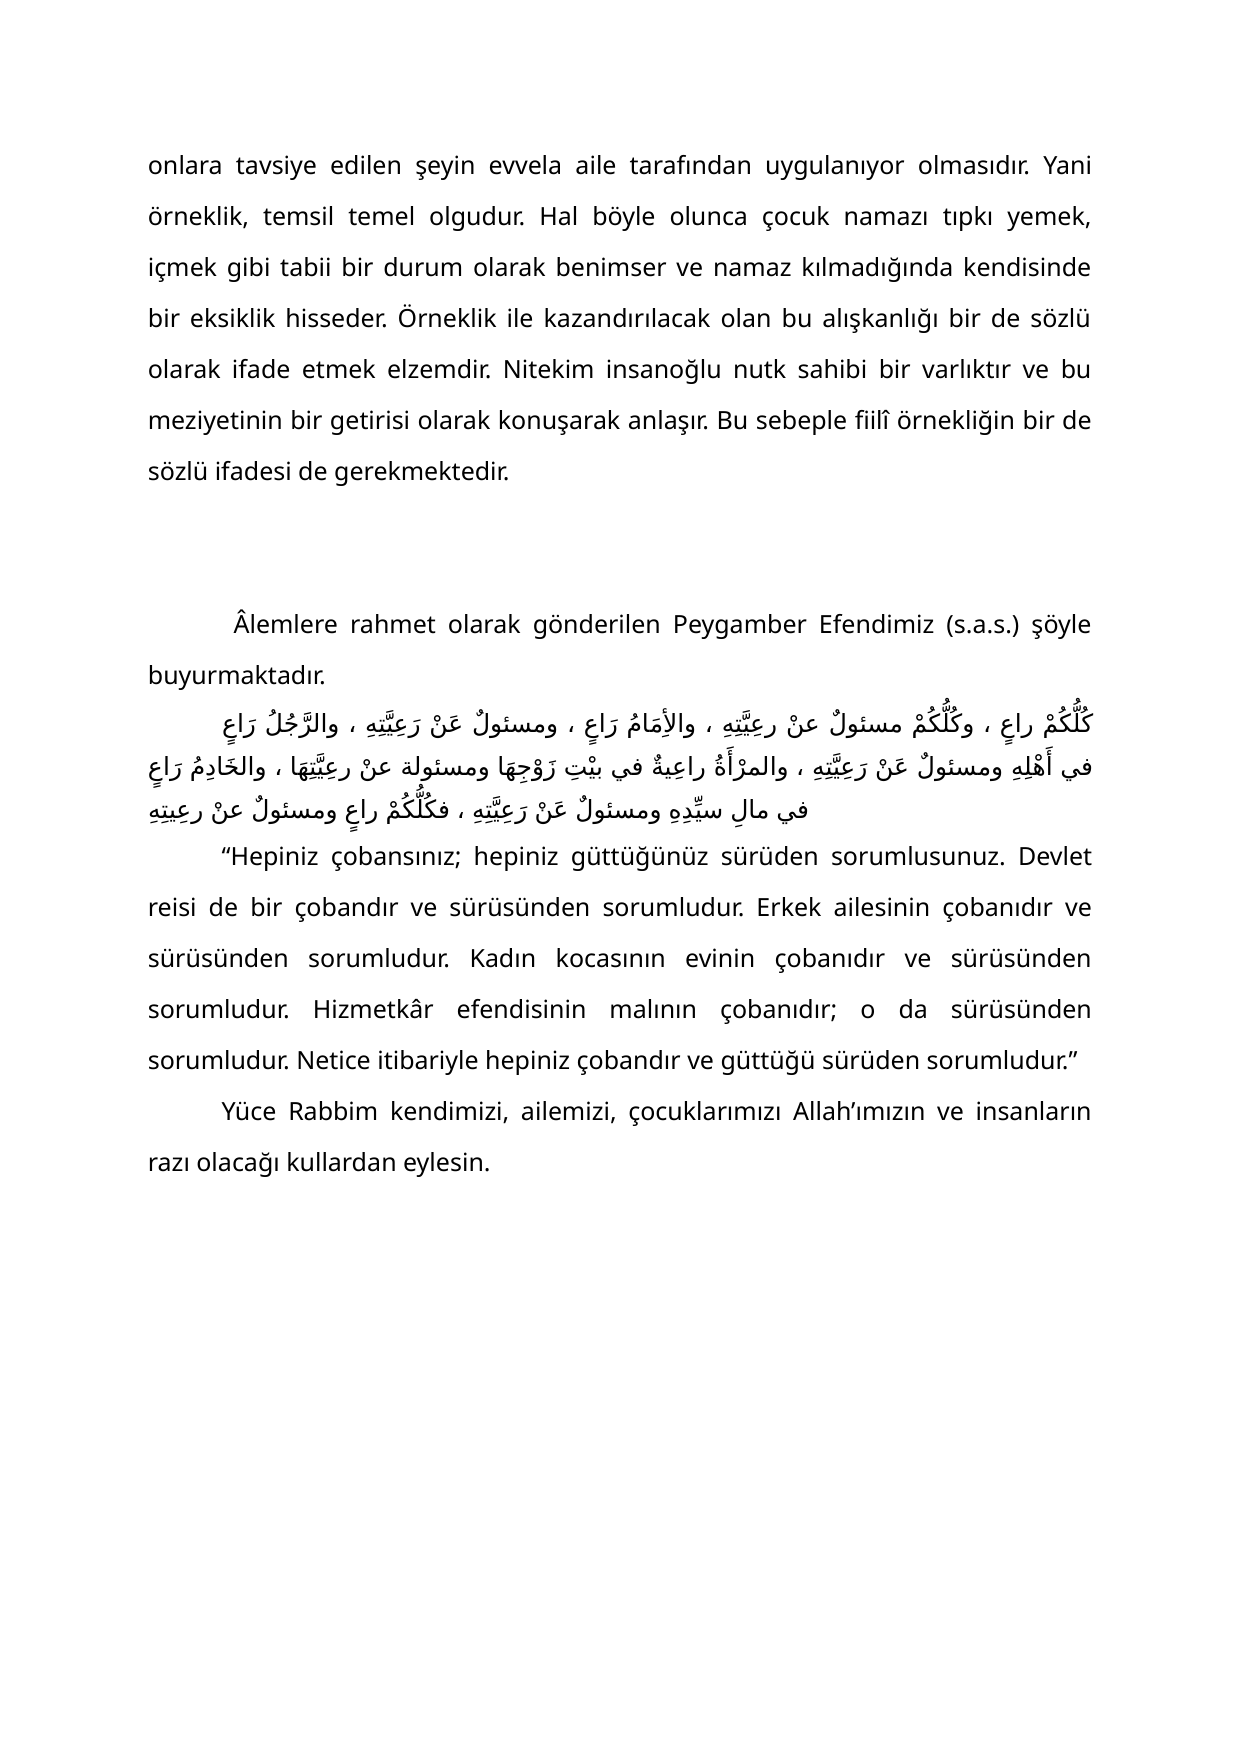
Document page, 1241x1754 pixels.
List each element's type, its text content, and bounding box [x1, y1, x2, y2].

text Yüce Rabbim kendimizi, ailemizi, çocuklarımızı Allah’ımızın ve insanların razı olacağı kullardan eylesin. [148, 1094, 1093, 1179]
text كُلُّكُمْ راعٍ ، وكُلُّكُمْ مسئولٌ عنْ رعِيَّتِهِ ، والأِمَامُ رَاعٍ ، ومسئولٌ عَنْ رَعِيَّتِهِ ، والرَّجُلُ رَاعٍ في أَهْلِهِ ومسئولٌ عَنْ رَعِيَّتِهِ ، والمرْأَةُ راعِيةٌ في بيْتِ زَوْجِهَا ومسئولة عنْ رعِيَّتِهَا ، والخَادِمُ رَاعٍ في مالِ سيِّدِهِ ومسئولٌ عَنْ رَعِيَّتِهِ ، فكُلُّكُمْ راعٍ ومسئولٌ عنْ رعِيتِهِ [148, 709, 1093, 824]
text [148, 148, 1093, 488]
text “Hepiniz çobansınız; hepiniz güttüğünüz sürüden sorumlusunuz. Devlet reisi de bir çobandır ve sürüsünden sorumludur. Erkek ailesinin çobanıdır ve sürüsünden sorumludur. Kadın kocasının evinin çobanıdır ve sürüsünden sorumludur. Hizmetkâr efendisinin malının çobanıdır; o da sürüsünden sorumludur. Netice itibariyle hepiniz çobandır ve güttüğü sürüden sorumludur.” [148, 838, 1093, 1077]
text Âlemlere rahmet olarak gönderilen Peygamber Efendimiz (s.a.s.) şöyle buyurmaktadır. [148, 607, 1093, 692]
